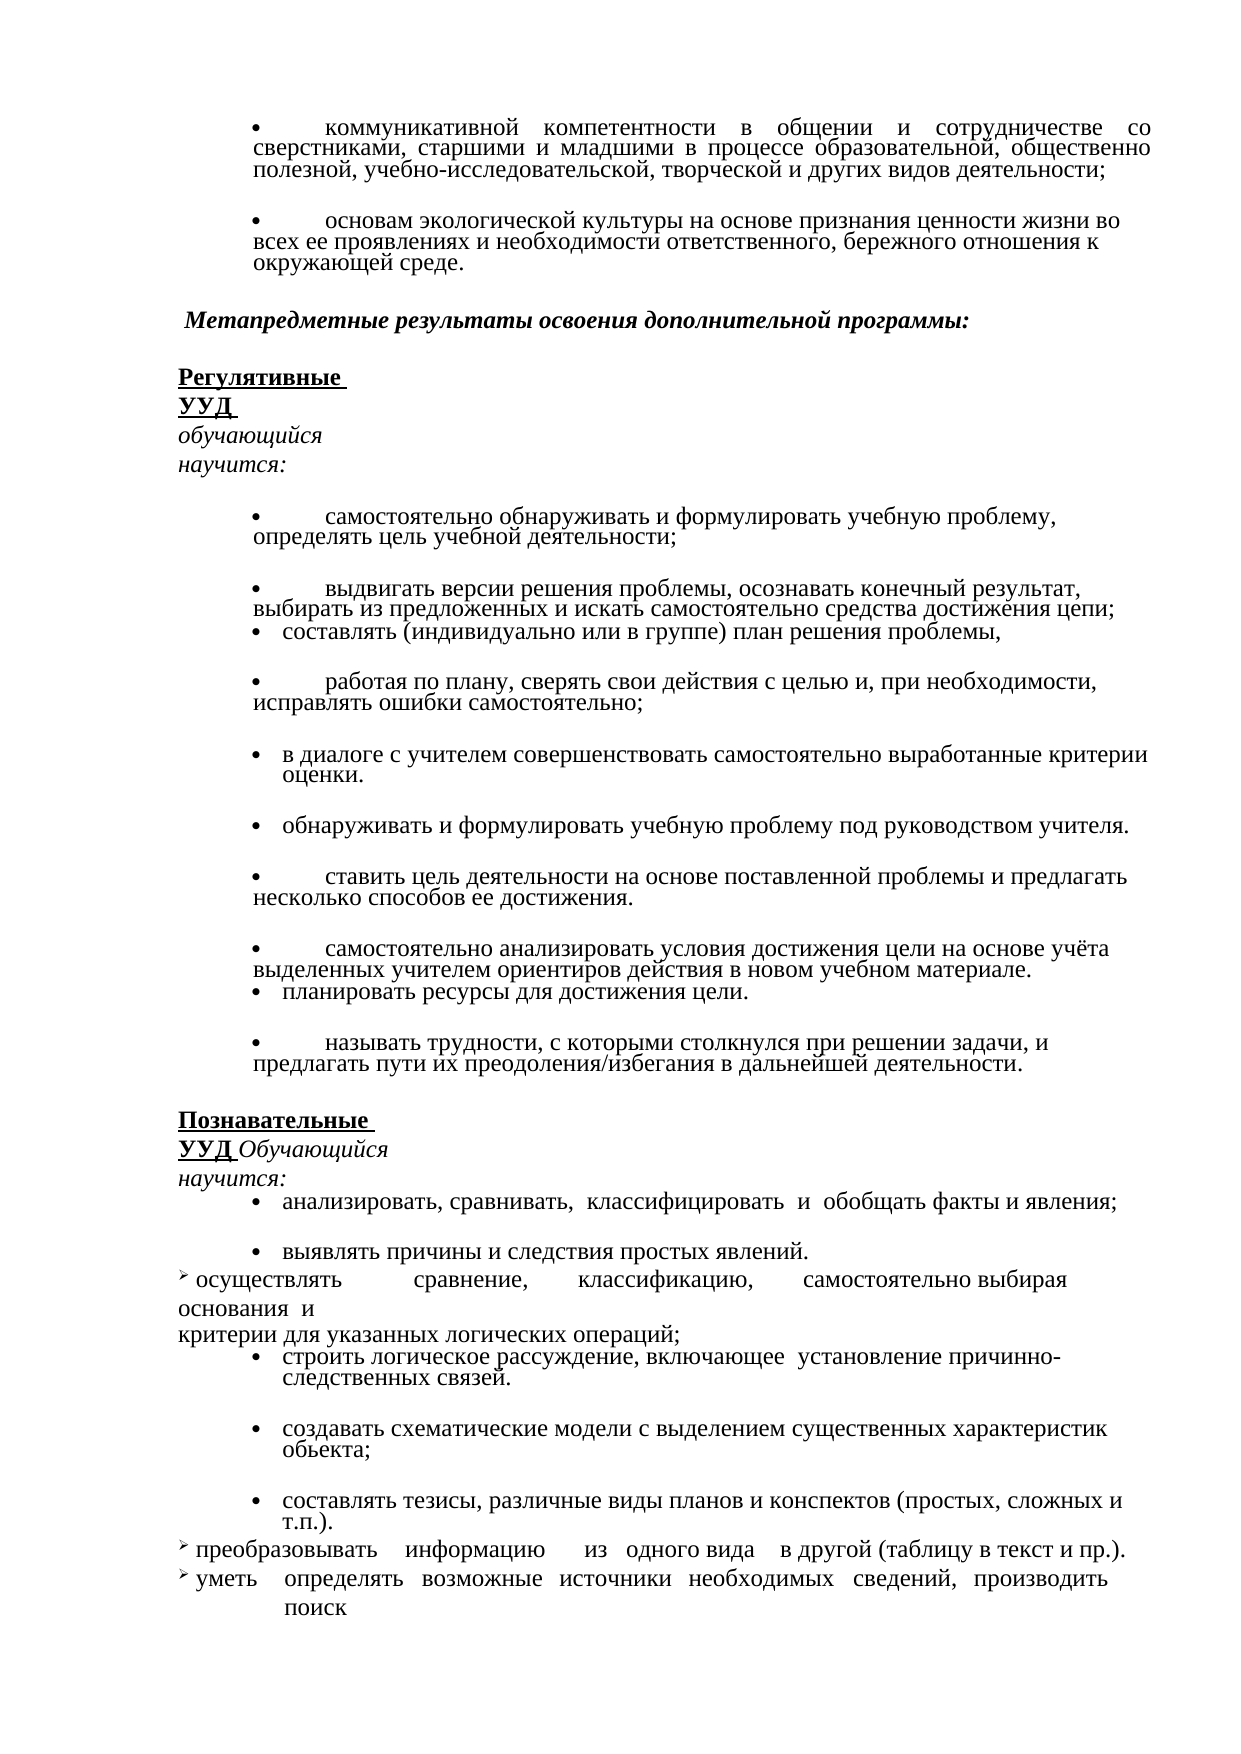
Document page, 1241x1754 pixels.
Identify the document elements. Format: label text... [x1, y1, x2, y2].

list составлять (индивидуально или в группе) план решения проблемы, [252, 622, 1152, 644]
text Познавательные УУД Обучающийся научится: [178, 1105, 399, 1192]
list строить логическое рассуждение, включающее установление причинно-следственных связей. [252, 1348, 1152, 1391]
list выявлять причины и следствия простых явлений. [252, 1242, 1152, 1264]
list анализировать, сравнивать, классифицировать и обобщать факты и явления; [252, 1192, 665, 1214]
text уметь определять возможные источники необходимых сведений, производить поиск [178, 1563, 1152, 1621]
list коммуникативной компетентности в общении и сотрудничестве со сверстниками, старшими и младшими в процессе образовательной, общественно полезной, учебно-исследовательской, творческой и других видов деятельности; [252, 118, 1152, 183]
list в диалоге с учителем совершенствовать самостоятельно выработанные критерии оценки. [252, 745, 1152, 788]
text Метапредметные результаты освоения дополнительной программы: [184, 305, 1152, 334]
list анализировать, сравнивать, классифицировать и обобщать факты и явления; [941, 1192, 1152, 1214]
list выдвигать версии решения проблемы, осознавать конечный результат, выбирать из предложенных и искать самостоятельно средства достижения цепи; [252, 579, 1152, 622]
list ставить цель деятельности на основе поставленной проблемы и предлагать несколько способов ее достижения. [252, 867, 1149, 911]
text критерии для указанных логических операций; [178, 1321, 1152, 1348]
list называть трудности, с которыми столкнулся при решении задачи, и предлагать пути их преодоления/избегания в дальнейшей деятельности. [252, 1033, 1149, 1076]
list анализировать, сравнивать, классифицировать и обобщать факты и явления; [667, 1192, 939, 1214]
list обнаруживать и формулировать учебную проблему под руководством учителя. [467, 817, 1152, 838]
list самостоятельно анализировать условия достижения цели на основе учёта выделенных учителем ориентиров действия в новом учебном материале. [252, 939, 1152, 982]
text Регулятивные УУД обучающийся научится: [178, 362, 364, 478]
list работая по плану, сверять свои действия с целью и, при необходимости, исправлять ошибки самостоятельно; [252, 672, 1149, 716]
list планировать ресурсы для достижения цели. [252, 982, 1152, 1004]
list составлять тезисы, различные виды планов и конспектов (простых, сложных и т.п.). [252, 1491, 1152, 1534]
list создавать схематические модели с выделением существенных характеристик обьекта; [252, 1419, 1152, 1463]
list самостоятельно обнаруживать и формулировать учебную проблему, определять цель учебной деятельности; [252, 507, 1149, 550]
text преобразовывать информацию из одного вида в другой (таблицу в текст и пр.). [178, 1534, 1152, 1563]
list основам экологической культуры на основе признания ценности жизни во всех ее проявлениях и необходимости ответственного, бережного отношения к окружающей среде. [252, 212, 1149, 276]
list обнаруживать и формулировать учебную проблему под руководством учителя. [252, 817, 465, 838]
text осуществлять сравнение, классификацию, самостоятельно выбирая основания и [178, 1264, 1152, 1321]
